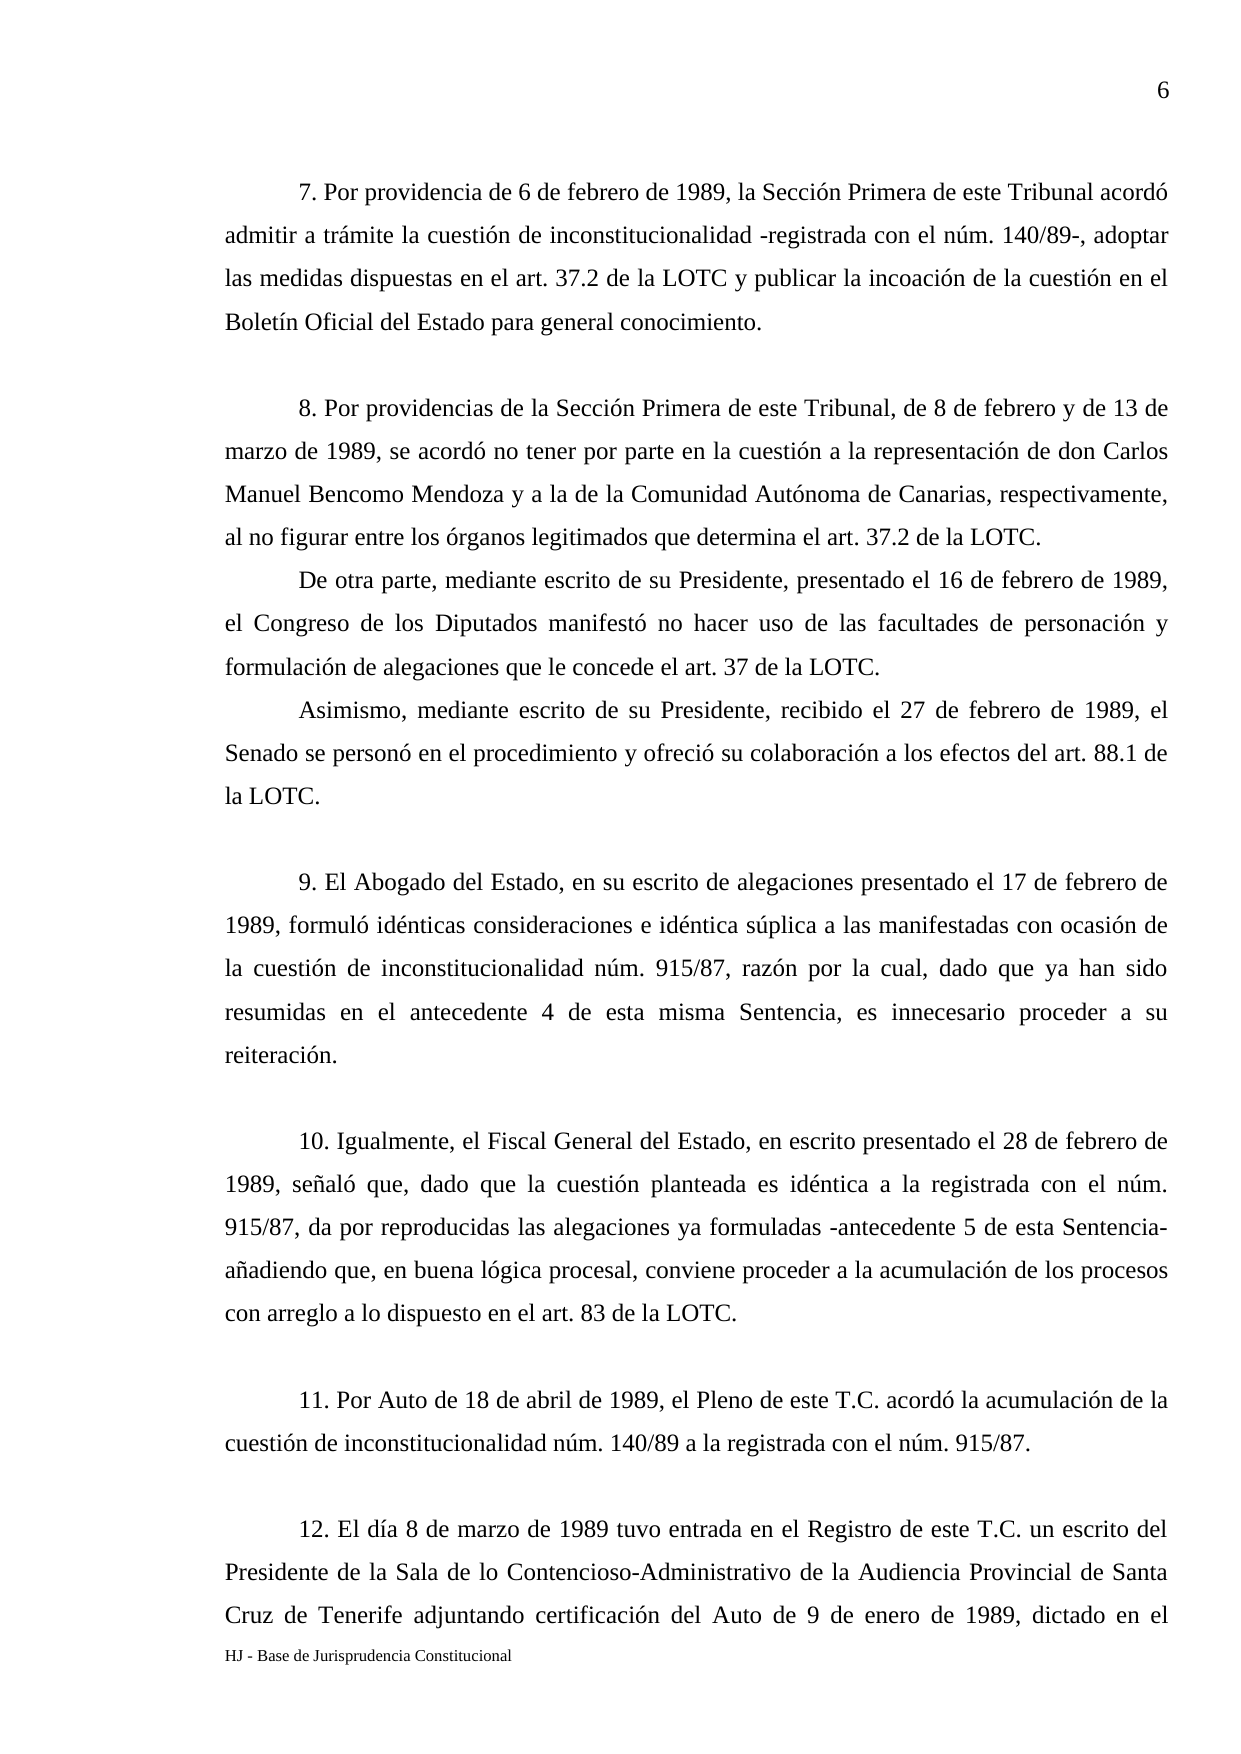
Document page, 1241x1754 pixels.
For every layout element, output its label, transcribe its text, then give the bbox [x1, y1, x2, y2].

text 10. Igualmente, el Fiscal General del Estado, en escrito presentado el 28 de febrero de 1989, señaló que, dado que la cuestión planteada es idéntica a la registrada con el núm. 915/87, da por reproducidas las alegaciones ya formuladas -antecedente 5 de esta Sentencia- añadiendo que, en buena lógica procesal, conviene proceder a la acumulación de los procesos con arreglo a lo dispuesto en el art. 83 de la LOTC. [224, 1126, 1169, 1327]
text Asimismo, mediante escrito de su Presidente, recibido el 27 de febrero de 1989, el Senado se personó en el procedimiento y ofreció su colaboración a los efectos del art. 88.1 de la LOTC. [224, 695, 1169, 810]
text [224, 1514, 1169, 1629]
text 8. Por providencias de la Sección Primera de este Tribunal, de 8 de febrero y de 13 de marzo de 1989, se acordó no tener por parte en la cuestión a la representación de don Carlos Manuel Bencomo Mendoza y a la de la Comunidad Autónoma de Canarias, respectivamente, al no figurar entre los órganos legitimados que determina el art. 37.2 de la LOTC. [224, 393, 1169, 551]
text 9. El Abogado del Estado, en su escrito de alegaciones presentado el 17 de febrero de 1989, formuló idénticas consideraciones e idéntica súplica a las manifestadas con ocasión de la cuestión de inconstitucionalidad núm. 915/87, razón por la cual, dado que ya han sido resumidas en el antecedente 4 de esta misma Sentencia, es innecesario proceder a su reiteración. [224, 867, 1169, 1068]
text De otra parte, mediante escrito de su Presidente, presentado el 16 de febrero de 1989, el Congreso de los Diputados manifestó no hacer uso de las facultades de personación y formulación de alegaciones que le concede el art. 37 de la LOTC. [224, 565, 1169, 680]
text 7. Por providencia de 6 de febrero de 1989, la Sección Primera de este Tribunal acordó admitir a trámite la cuestión de inconstitucionalidad -registrada con el núm. 140/89-, adoptar las medidas dispuestas en el art. 37.2 de la LOTC y publicar la incoación de la cuestión en el Boletín Oficial del Estado para general conocimiento. [224, 177, 1169, 335]
text 11. Por Auto de 18 de abril de 1989, el Pleno de este T.C. acordó la acumulación de la cuestión de inconstitucionalidad núm. 140/89 a la registrada con el núm. 915/87. [224, 1385, 1169, 1457]
